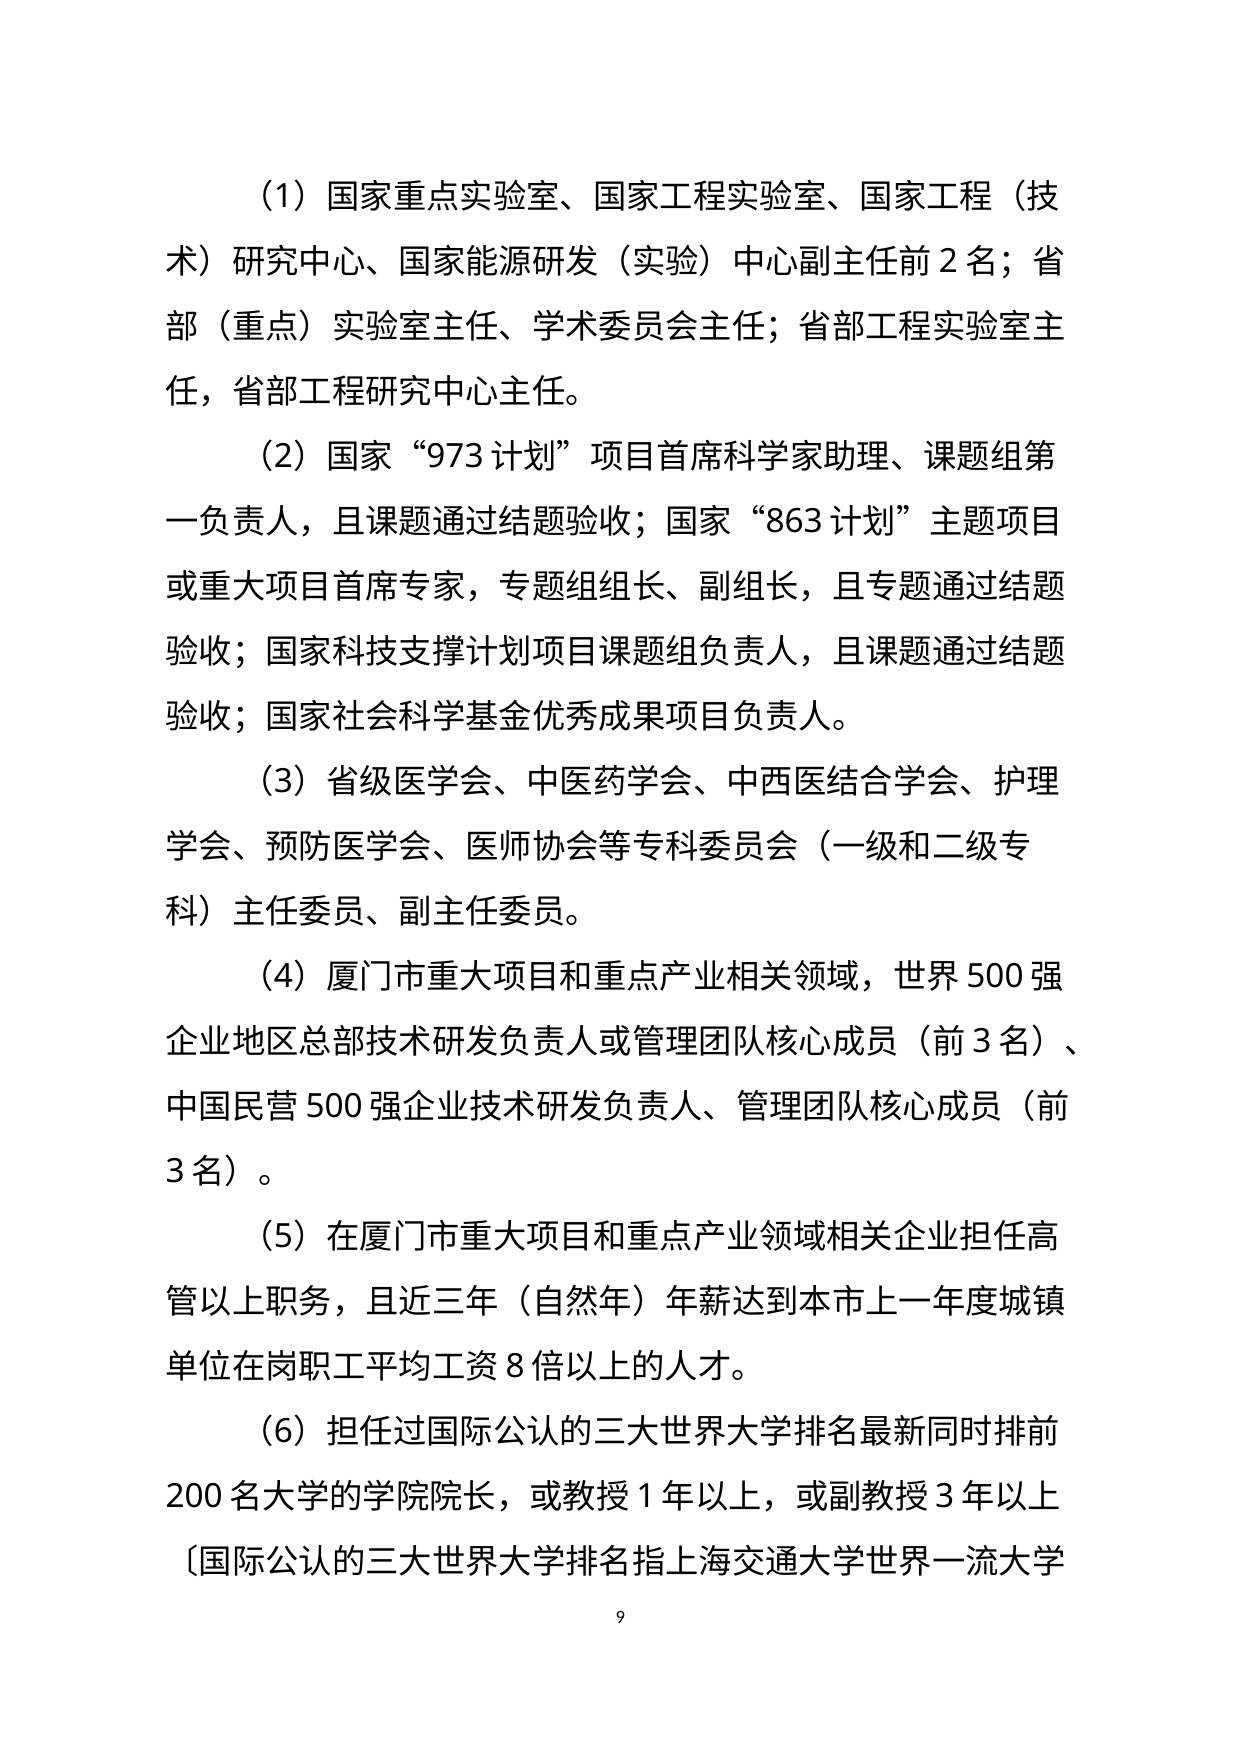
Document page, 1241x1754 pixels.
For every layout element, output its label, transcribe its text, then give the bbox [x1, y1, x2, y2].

text （3）省级医学会、中医药学会、中西医结合学会、护理学会、预防医学会、医师协会等专科委员会（一级和二级专科）主任委员、副主任委员。 [165, 747, 1075, 942]
text （2）国家“973计划”项目首席科学家助理、课题组第一负责人，且课题通过结题验收；国家“863计划”主题项目或重大项目首席专家，专题组组长、副组长，且专题通过结题验收；国家科技支撑计划项目课题组负责人，且课题通过结题验收；国家社会科学基金优秀成果项目负责人。 [165, 422, 1075, 747]
text （4）厦门市重大项目和重点产业相关领域，世界500强企业地区总部技术研发负责人或管理团队核心成员（前3名）、中国民营500强企业技术研发负责人、管理团队核心成员（前3名）。 [165, 942, 1075, 1202]
text （5）在厦门市重大项目和重点产业领域相关企业担任高管以上职务，且近三年（自然年）年薪达到本市上一年度城镇单位在岗职工平均工资8倍以上的人才。 [165, 1202, 1075, 1397]
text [165, 1397, 1075, 1592]
text （1）国家重点实验室、国家工程实验室、国家工程（技术）研究中心、国家能源研发（实验）中心副主任前2 名；省部（重点）实验室主任、学术委员会主任；省部工程实验室主任，省部工程研究中心主任。 [165, 162, 1075, 422]
